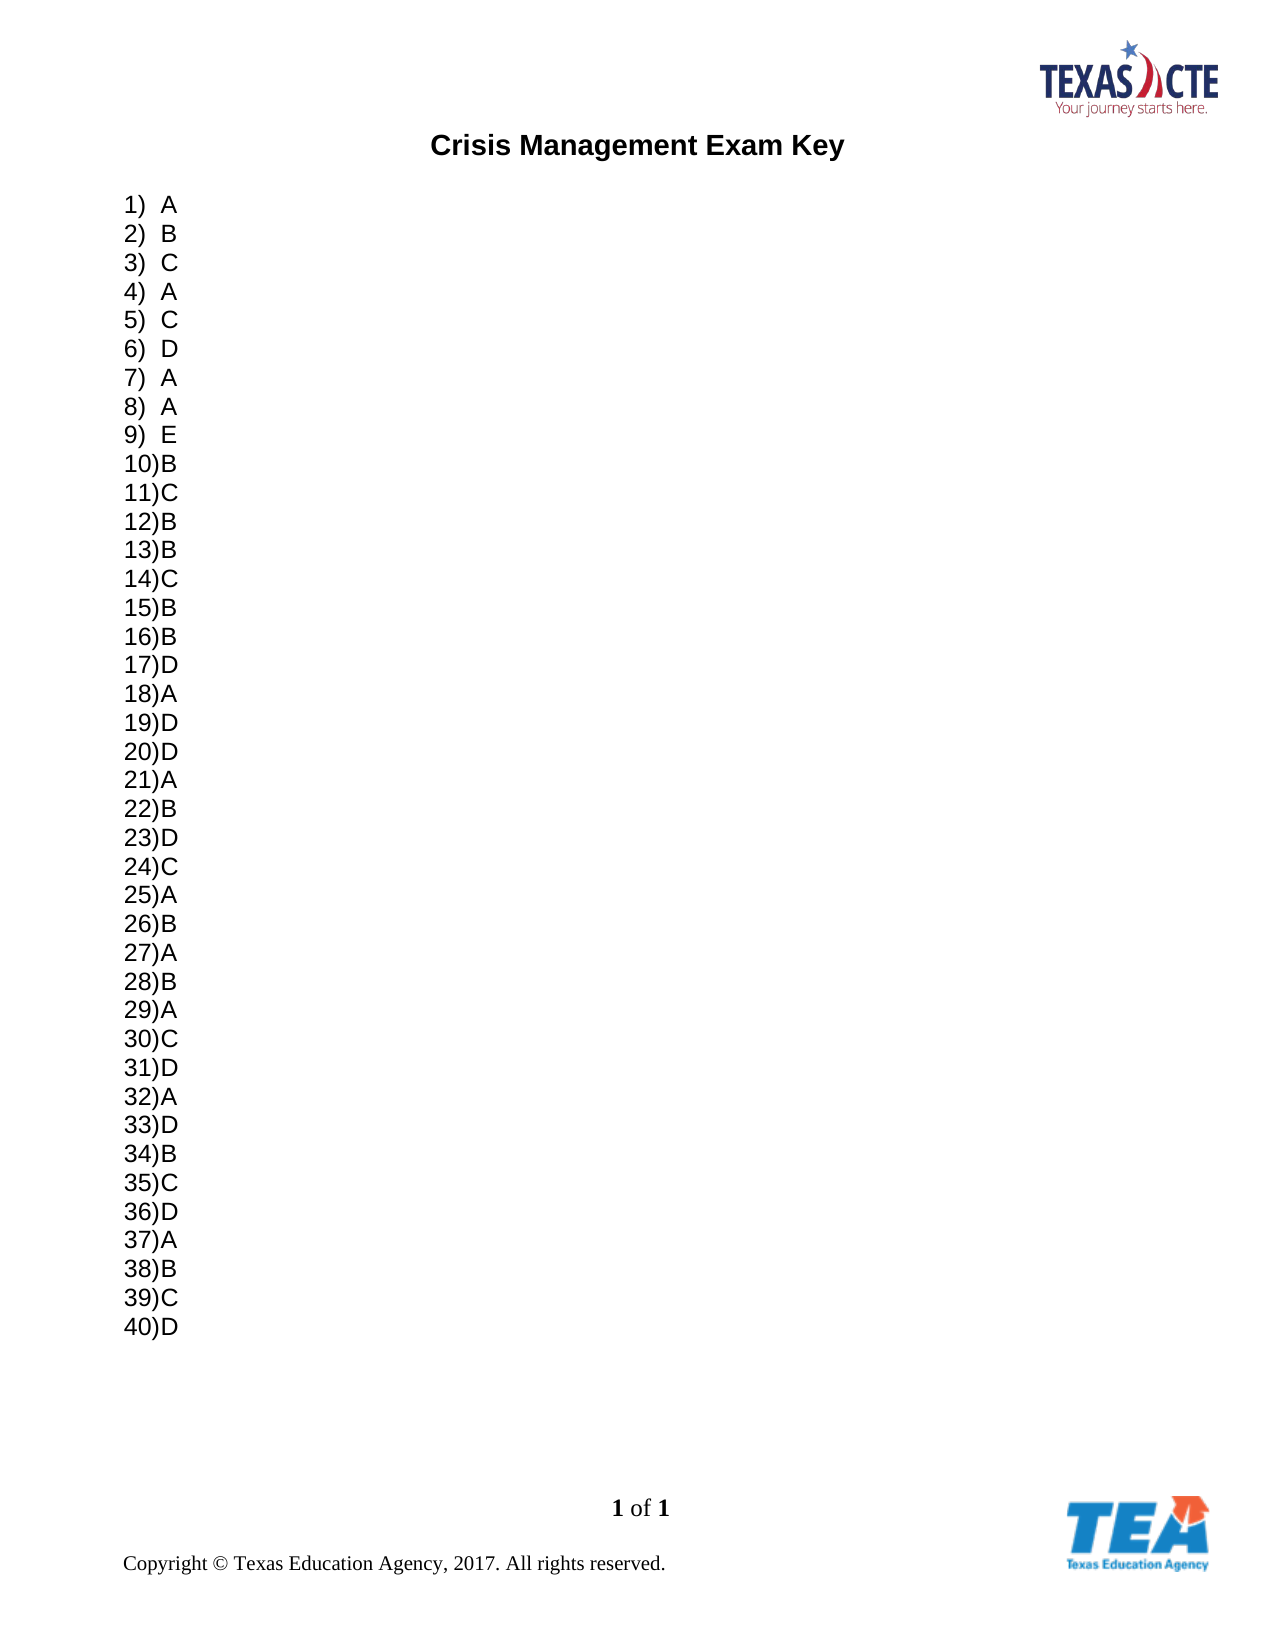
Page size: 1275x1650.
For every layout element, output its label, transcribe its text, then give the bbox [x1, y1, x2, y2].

list B [124, 1139, 1152, 1168]
list A [124, 679, 1152, 708]
list A [124, 995, 1152, 1024]
list B [124, 621, 1152, 650]
list B [124, 219, 1152, 248]
picture [1021, 28, 1237, 128]
list C [124, 851, 1152, 880]
list D [124, 334, 1152, 363]
list B [124, 593, 1152, 621]
list E [124, 420, 1152, 449]
list B [124, 966, 1152, 995]
list B [124, 794, 1152, 823]
list D [124, 823, 1152, 851]
list D [124, 1053, 1152, 1081]
list B [124, 535, 1152, 564]
list A [124, 765, 1152, 794]
list A [124, 1225, 1152, 1254]
list D [124, 1110, 1152, 1139]
list D [124, 650, 1152, 679]
list D [124, 736, 1152, 765]
text Crisis Management Exam Key [123, 127, 1152, 161]
list A [124, 1081, 1152, 1110]
list D [124, 1196, 1152, 1225]
list C [124, 1168, 1152, 1196]
list D [124, 708, 1152, 736]
list A [124, 391, 1152, 420]
list B [124, 909, 1152, 938]
list A [124, 190, 1152, 219]
list C [124, 248, 1152, 276]
list A [124, 276, 1152, 305]
list A [124, 938, 1152, 966]
list A [124, 880, 1152, 909]
list A [124, 363, 1152, 391]
list C [124, 1283, 1152, 1311]
list B [124, 1254, 1152, 1283]
picture [1066, 1496, 1210, 1572]
list C [124, 305, 1152, 334]
list B [124, 506, 1152, 535]
list D [124, 1311, 1152, 1340]
list C [124, 478, 1152, 506]
list B [124, 449, 1152, 478]
list C [124, 1024, 1152, 1053]
list C [124, 564, 1152, 593]
